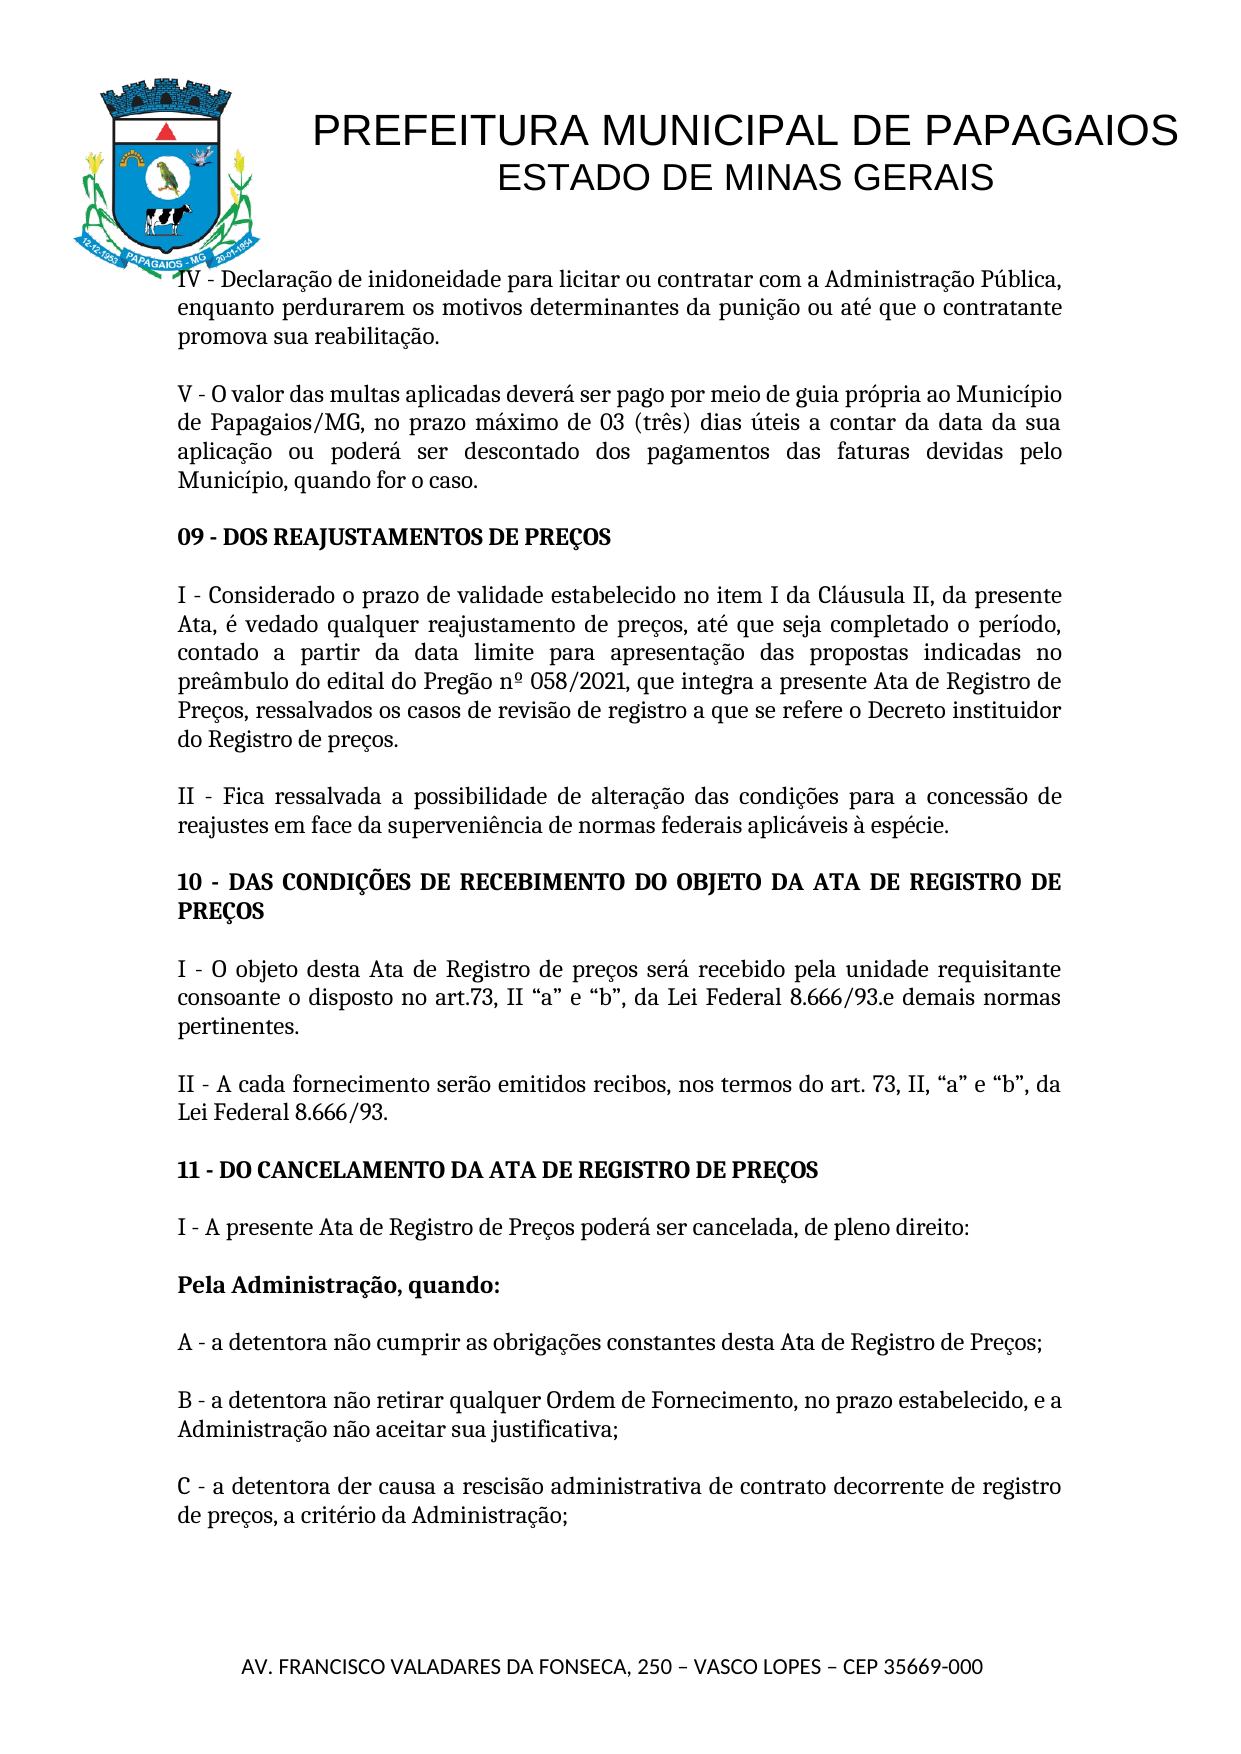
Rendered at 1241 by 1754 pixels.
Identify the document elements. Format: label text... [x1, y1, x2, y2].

text 10 - DAS CONDIÇÕES DE RECEBIMENTO DO OBJETO DA ATA DE REGISTRO DE PREÇOS [177, 868, 1063, 926]
text V - O valor das multas aplicadas deverá ser pago por meio de guia própria ao Município de Papagaios/MG, no prazo máximo de 03 (três) dias úteis a contar da data da sua aplicação ou poderá ser descontado dos pagamentos das faturas devidas pelo Município, quando for o caso. [177, 379, 1063, 494]
text II - A cada fornecimento serão emitidos recibos, nos termos do art. 73, II, “a” e “b”, da Lei Federal 8.666/93. [177, 1069, 1063, 1127]
text Pela Administração, quando: [177, 1271, 1063, 1299]
picture [237, 240, 252, 250]
text 11 - DO CANCELAMENTO DA ATA DE REGISTRO DE PREÇOS [177, 1156, 1063, 1184]
text C - a detentora der causa a rescisão administrativa de contrato decorrente de registro de preços, a critério da Administração; [177, 1472, 1063, 1529]
text I - Considerado o prazo de validade estabelecido no item I da Cláusula II, da presente Ata, é vedado qualquer reajustamento de preços, até que seja completado o período, contado a partir da data limite para apresentação das propostas indicadas no preâmbulo do edital do Pregão nº 058/2021, que integra a presente Ata de Registro de Preços, ressalvados os casos de revisão de registro a que se refere o Decreto instituidor do Registro de preços. [177, 581, 1063, 753]
picture [72, 73, 262, 281]
text I - A presente Ata de Registro de Preços poderá ser cancelada, de pleno direito: [177, 1213, 1063, 1242]
text A - a detentora não cumprir as obrigações constantes desta Ata de Registro de Preços; [177, 1328, 1063, 1357]
text IV - Declaração de inidoneidade para licitar ou contratar com a Administração Pública, enquanto perdurarem os motivos determinantes da punição ou até que o contratante promova sua reabilitação. [177, 264, 1063, 351]
text B - a detentora não retirar qualquer Ordem de Fornecimento, no prazo estabelecido, e a Administração não aceitar sua justificativa; [177, 1386, 1063, 1443]
picture [191, 255, 205, 263]
text 09 - DOS REAJUSTAMENTOS DE PREÇOS [177, 523, 1063, 552]
text II - Fica ressalvada a possibilidade de alteração das condições para a concessão de reajustes em face da superveniência de normas federais aplicáveis à espécie. [177, 782, 1063, 839]
text I - O objeto desta Ata de Registro de preços será recebido pela unidade requisitante consoante o disposto no art.73, II “a” e “b”, da Lei Federal 8.666/93.e demais normas pertinentes. [177, 954, 1063, 1041]
picture [217, 256, 225, 262]
